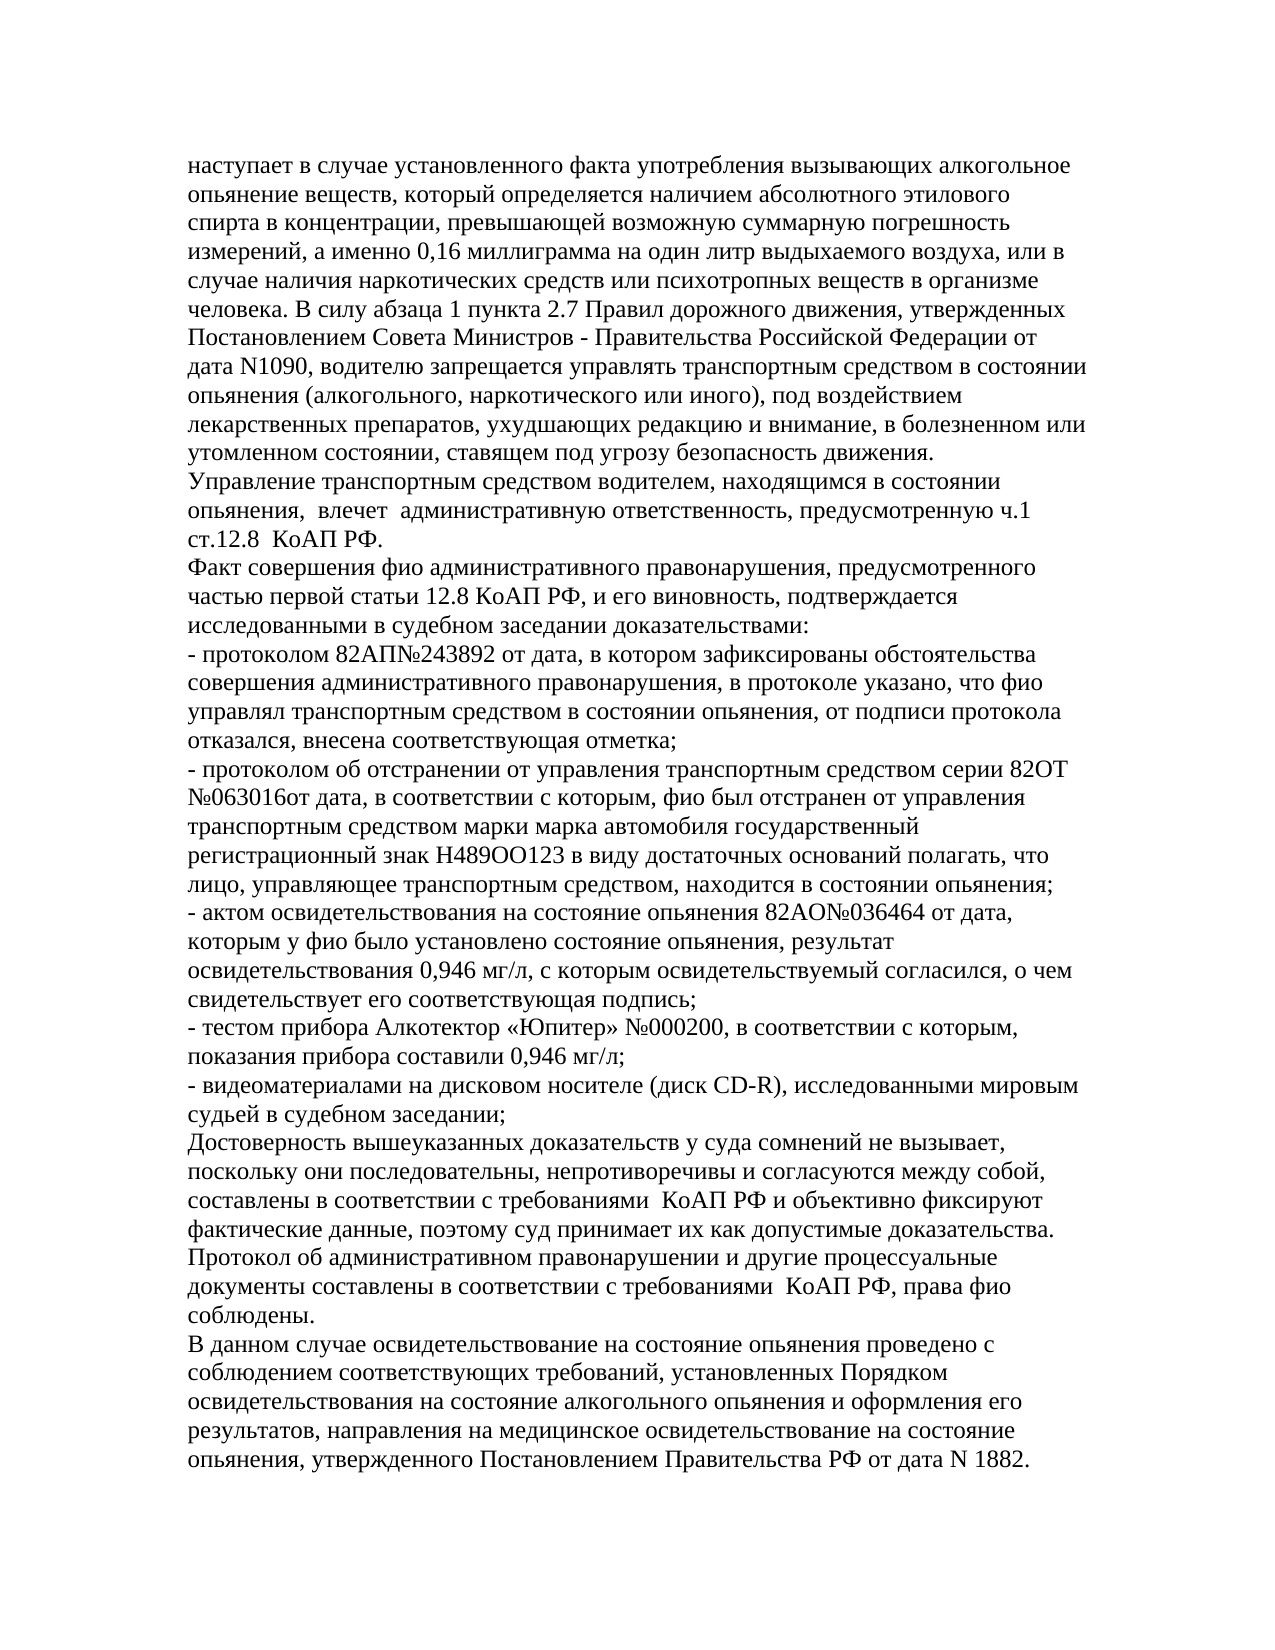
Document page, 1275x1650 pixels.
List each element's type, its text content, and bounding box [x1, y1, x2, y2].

text - видеоматериалами на дисковом носителе (диск CD-R), исследованными мировым судьей в судебном заседании; [187, 1070, 1087, 1127]
text Управление транспортным средством водителем, находящимся в состоянии опьянения, влечет административную ответственность, предусмотренную ч.1 ст.12.8 КоАП РФ. [187, 466, 1087, 552]
text - протоколом об отстранении от управления транспортным средством серии 82ОТ №063016от дата, в соответствии с которым, фио был отстранен от управления транспортным средством марки марка автомобиля государственный регистрационный знак Н489ОО123 в виду достаточных оснований полагать, что лицо, управляющее транспортным средством, находится в состоянии опьянения; [187, 754, 1087, 897]
text В данном случае освидетельствование на состояние опьянения проведено с соблюдением соответствующих требований, установленных Порядком освидетельствования на состояние алкогольного опьянения и оформления его результатов, направления на медицинское освидетельствование на состояние опьянения, утвержденного Постановлением Правительства РФ от дата N 1882. [187, 1329, 1087, 1472]
text - тестом прибора Алкотектор «Юпитер» №000200, в соответствии с которым, показания прибора составили 0,946 мг/л; [187, 1012, 1087, 1070]
text Факт совершения фио административного правонарушения, предусмотренного частью первой статьи 12.8 КоАП РФ, и его виновность, подтверждается исследованными в судебном заседании доказательствами: [187, 552, 1087, 639]
text Протокол об административном правонарушении и другие процессуальные документы составлены в соответствии с требованиями КоАП РФ, права фио соблюдены. [187, 1242, 1087, 1329]
text Достоверность вышеуказанных доказательств у суда сомнений не вызывает, поскольку они последовательны, непротиворечивы и согласуются между собой, составлены в соответствии с требованиями КоАП РФ и объективно фиксируют фактические данные, поэтому суд принимает их как допустимые доказательства. [187, 1127, 1087, 1242]
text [187, 150, 1087, 466]
text - актом освидетельствования на состояние опьянения 82АО№036464 от дата, которым у фио было установлено состояние опьянения, результат освидетельствования 0,946 мг/л, с которым освидетельствуемый согласился, о чем свидетельствует его соответствующая подпись; [187, 897, 1087, 1012]
text - протоколом 82АП№243892 от дата, в котором зафиксированы обстоятельства совершения административного правонарушения, в протоколе указано, что фио управлял транспортным средством в состоянии опьянения, от подписи протокола отказался, внесена соответствующая отметка; [187, 639, 1087, 754]
